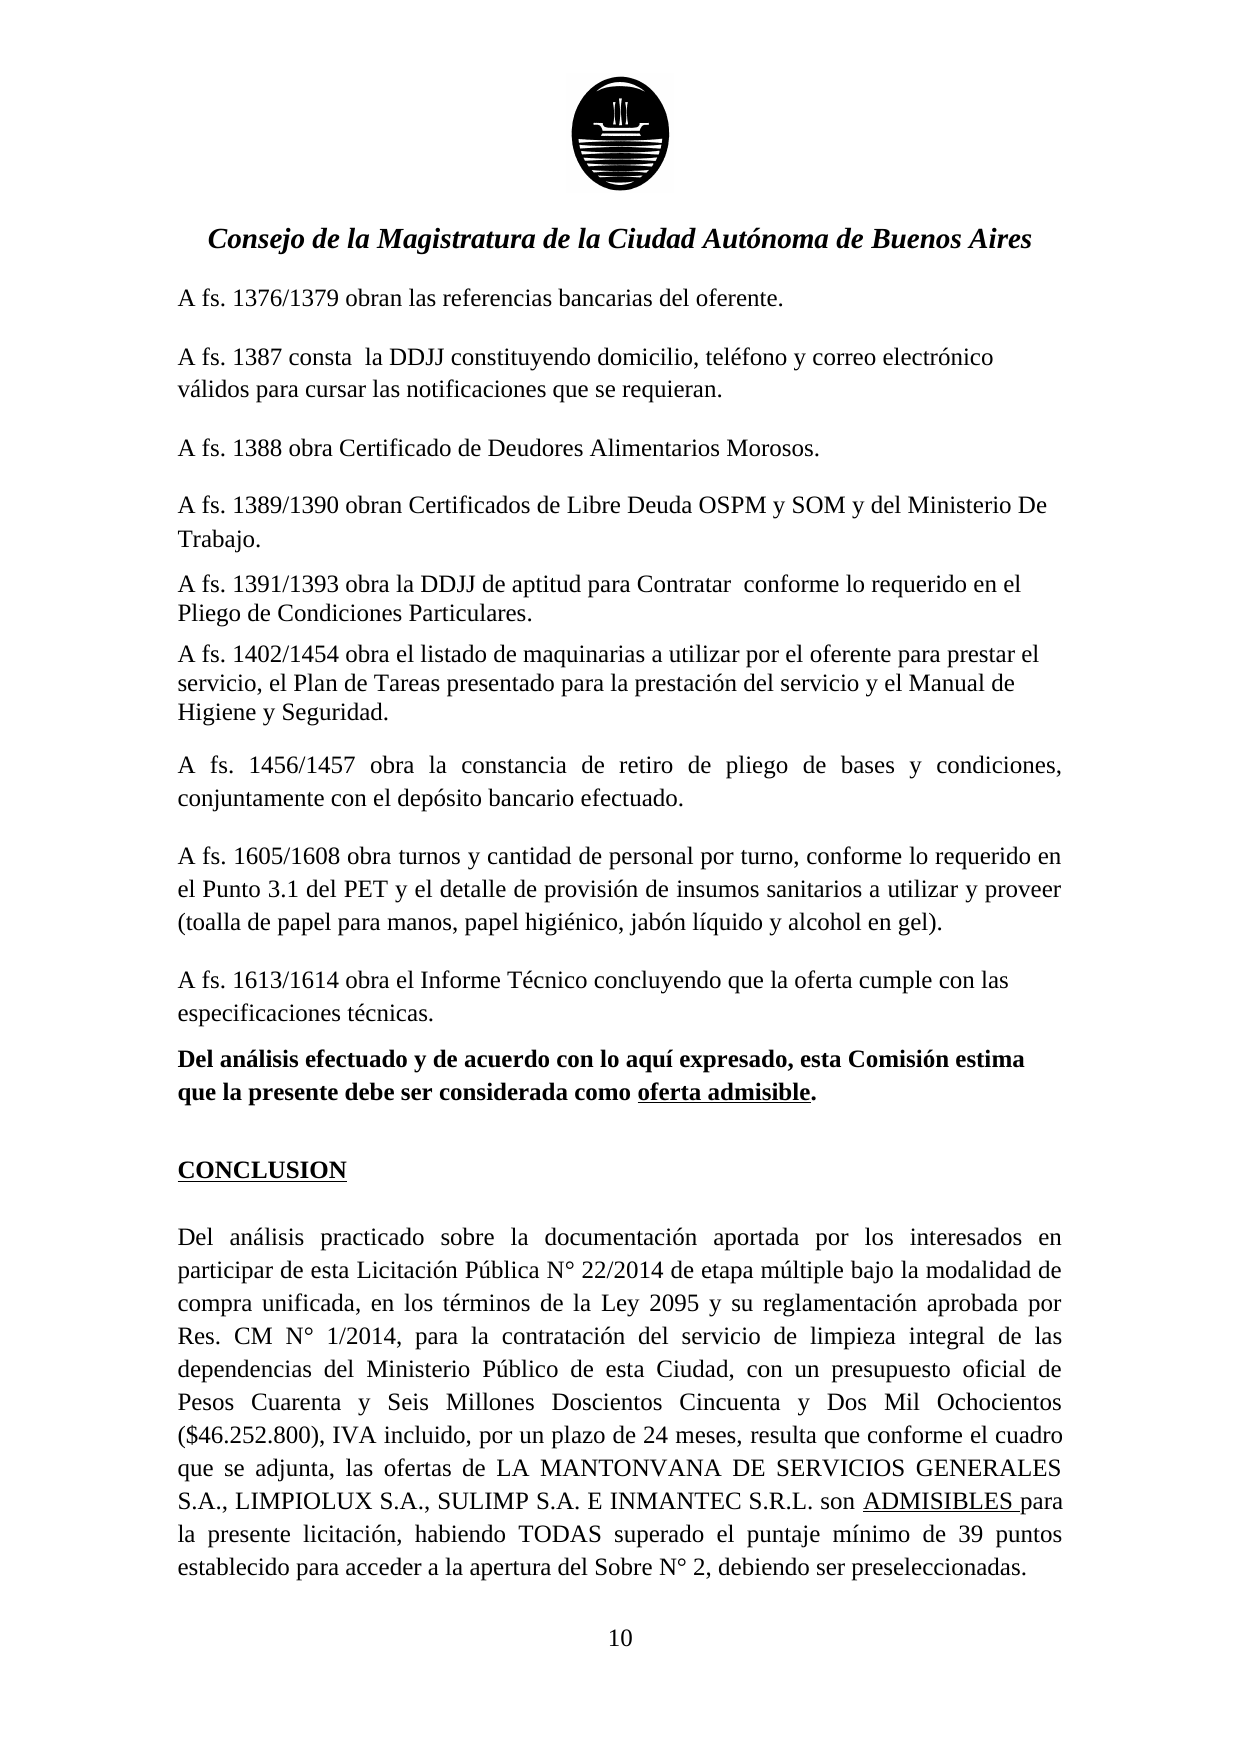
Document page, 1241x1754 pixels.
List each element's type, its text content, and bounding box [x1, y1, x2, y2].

text CONCLUSION [177, 1156, 1063, 1184]
text A fs. 1388 obra Certificado de Deudores Alimentarios Morosos. [177, 433, 1063, 461]
text A fs. 1376/1379 obran las referencias bancarias del oferente. [177, 283, 1063, 312]
text Del análisis efectuado y de acuerdo con lo aquí expresado, esta Comisión estima que la presente debe ser considerada como oferta admisible. [177, 1044, 1063, 1106]
text A fs. 1391/1393 obra la DDJJ de aptitud para Contratar conforme lo requerido en el Pliego de Condiciones Particulares. [177, 569, 1063, 627]
text A fs. 1387 consta la DDJJ constituyendo domicilio, teléfono y correo electrónico válidos para cursar las notificaciones que se requieran. [177, 342, 1063, 403]
text A fs. 1456/1457 obra la constancia de retiro de pliego de bases y condiciones, conjuntamente con el depósito bancario efectuado. [177, 750, 1063, 812]
text A fs. 1389/1390 obran Certificados de Libre Deuda OSPM y SOM y del Ministerio De Trabajo. [177, 491, 1063, 552]
text A fs. 1613/1614 obra el Informe Técnico concluyendo que la oferta cumple con las especificaciones técnicas. [177, 966, 1063, 1027]
text A fs. 1402/1454 obra el listado de maquinarias a utilizar por el oferente para prestar el servicio, el Plan de Tareas presentado para la prestación del servicio y el Manual de Higiene y Seguridad. [177, 639, 1063, 725]
text A fs. 1605/1608 obra turnos y cantidad de personal por turno, conforme lo requerido en el Punto 3.1 del PET y el detalle de provisión de insumos sanitarios a utilizar y proveer (toalla de papel para manos, papel higiénico, jabón líquido y alcohol en gel). [177, 841, 1063, 936]
picture [566, 73, 675, 193]
text Del análisis practicado sobre la documentación aportada por los interesados en participar de esta Licitación Pública N° 22/2014 de etapa múltiple bajo la modalidad de compra unificada, en los términos de la Ley 2095 y su reglamentación aprobada por Res. CM N° 1/2014, para la contratación del servicio de limpieza integral de las dependencias del Ministerio Público de esta Ciudad, con un presupuesto oficial de Pesos Cuarenta y Seis Millones Doscientos Cincuenta y Dos Mil Ochocientos ($46.252.800), IVA incluido, por un plazo de 24 meses, resulta que conforme el cuadro que se adjunta, las ofertas de LA MANTONVANA DE SERVICIOS GENERALES S.A., LIMPIOLUX S.A., SULIMP S.A. E INMANTEC S.R.L. son ADMISIBLES para la presente licitación, habiendo TODAS superado el puntaje mínimo de 39 puntos establecido para acceder a la apertura del Sobre N° 2, debiendo ser preseleccionadas. [177, 1222, 1063, 1581]
